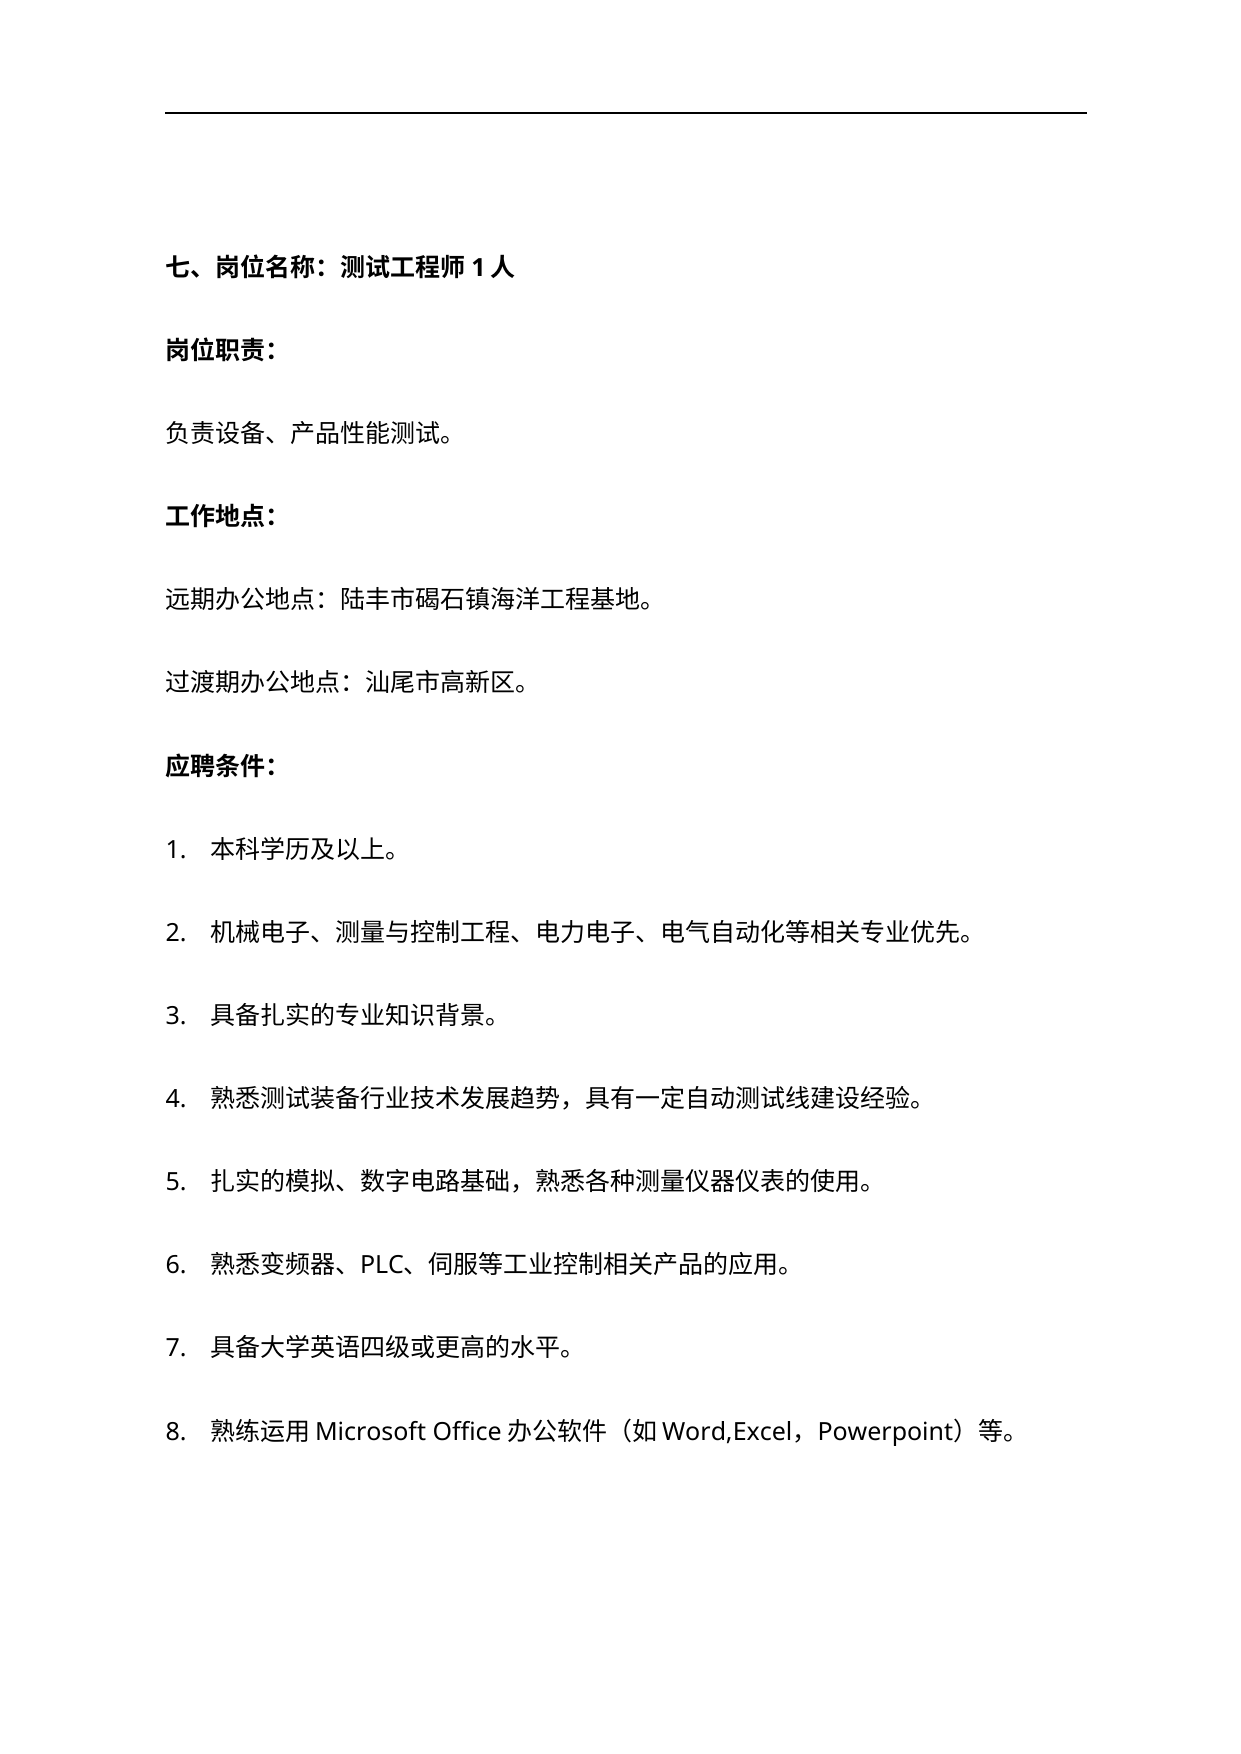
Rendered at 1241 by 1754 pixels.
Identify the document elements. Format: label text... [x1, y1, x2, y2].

list 扎实的模拟、数字电路基础，熟悉各种测量仪器仪表的使用。 [165, 1147, 1087, 1212]
list 熟悉变频器、PLC、伺服等工业控制相关产品的应用。 [165, 1230, 1087, 1295]
list 机械电子、测量与控制工程、电力电子、电气自动化等相关专业优先。 [165, 898, 1087, 963]
text 七、岗位名称：测试工程师 1人 [165, 233, 1087, 298]
text 远期办公地点：陆丰市碣石镇海洋工程基地。 [165, 565, 1087, 630]
text 岗位职责： [165, 316, 1087, 381]
text 工作地点： [165, 482, 1087, 547]
text 过渡期办公地点：汕尾市高新区。 [165, 648, 1087, 713]
list 熟悉测试装备行业技术发展趋势，具有一定自动测试线建设经验。 [165, 1064, 1087, 1129]
list 具备扎实的专业知识背景。 [165, 981, 1087, 1046]
list 具备大学英语四级或更高的水平。 [165, 1313, 1087, 1378]
text 负责设备、产品性能测试。 [165, 399, 1087, 464]
list 熟练运用Microsoft Office办公软件（如Word,Excel，Powerpoint）等。 [165, 1397, 1087, 1462]
list 本科学历及以上。 [165, 815, 1087, 880]
text 应聘条件： [165, 732, 1087, 797]
